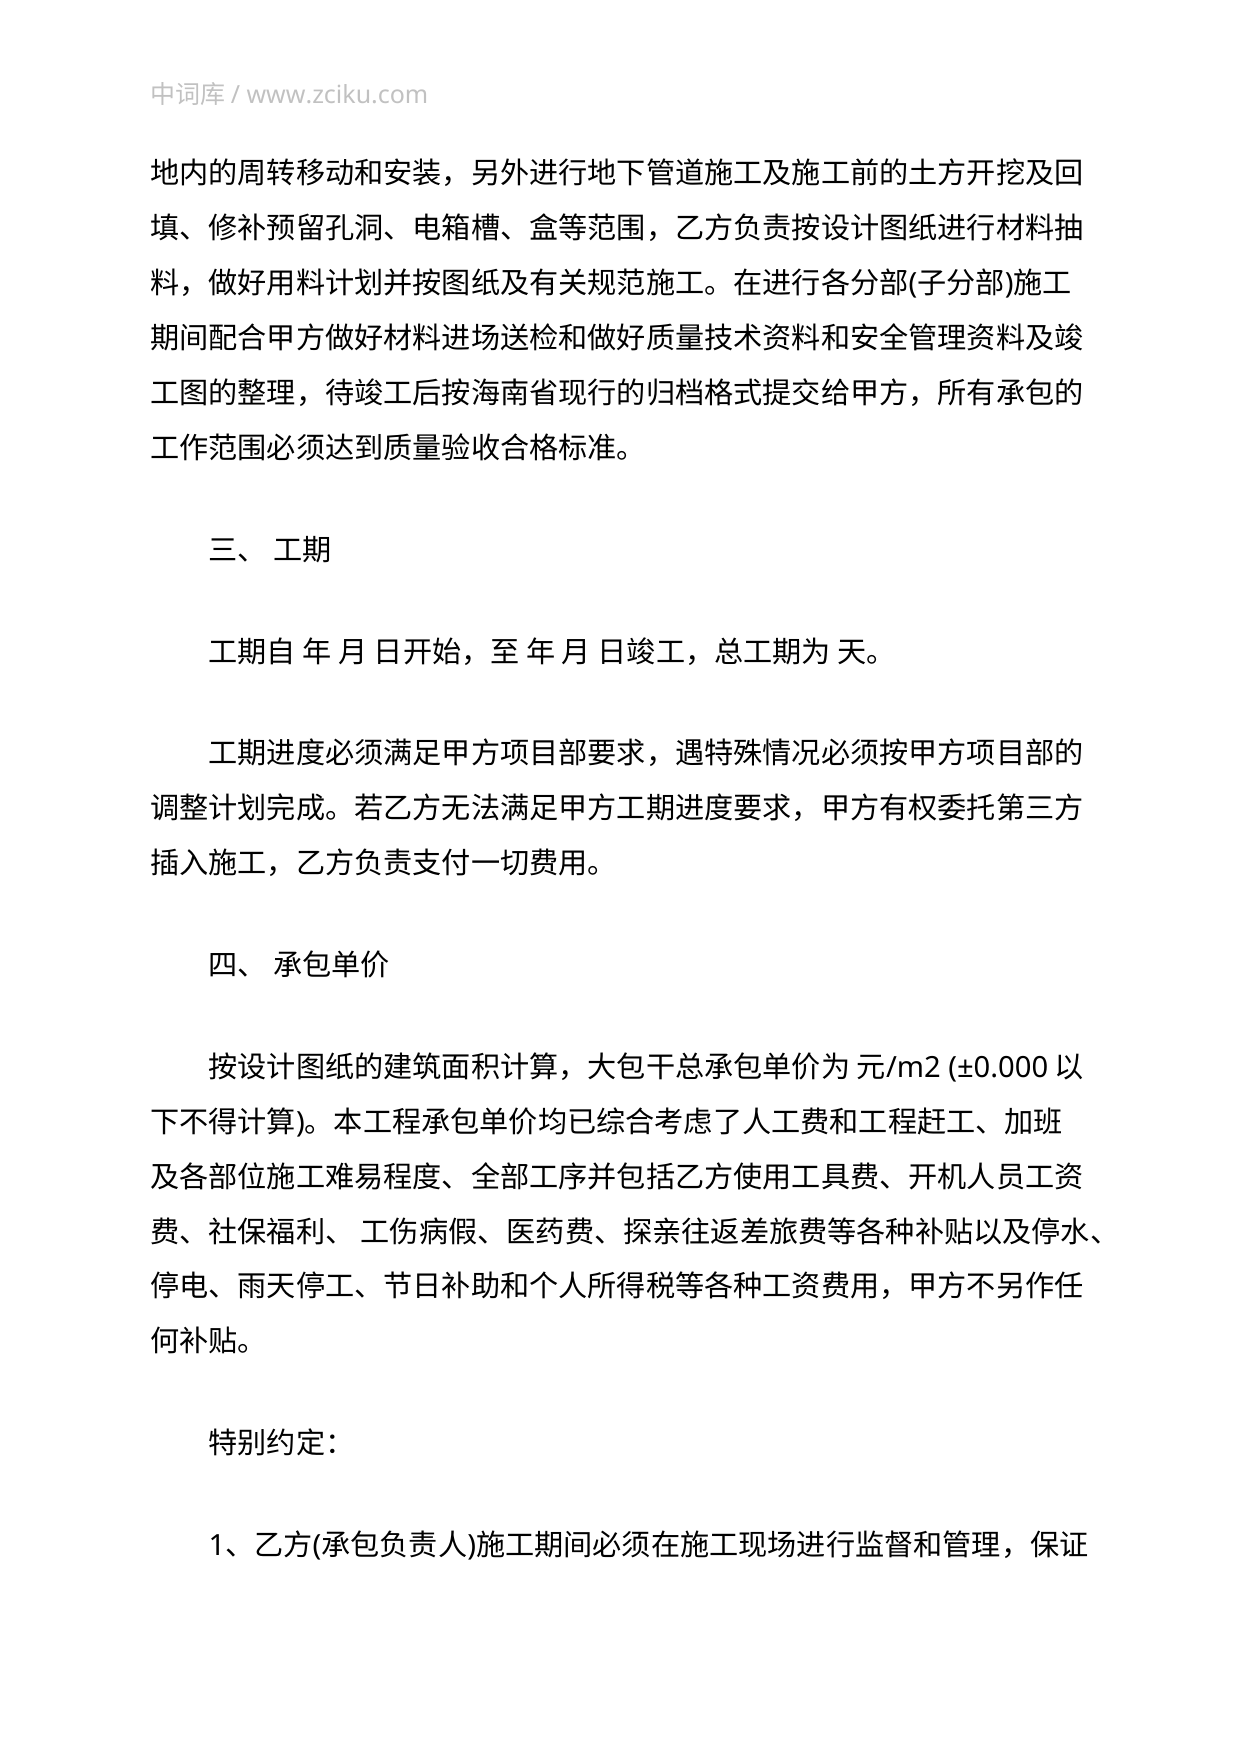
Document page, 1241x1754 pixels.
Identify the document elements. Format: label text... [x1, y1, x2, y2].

text 按设计图纸的建筑面积计算，大包干总承包单价为 元/m2 (±0.000以下不得计算)。本工程承包单价均已综合考虑了人工费和工程赶工、加班及各部位施工难易程度、全部工序并包括乙方使用工具费、开机人员工资费、社保福利、 工伤病假、医药费、探亲往返差旅费等各种补贴以及停水、停电、雨天停工、节日补助和个人所得税等各种工资费用，甲方不另作任何补贴。 [150, 1043, 1090, 1360]
text 四、 承包单价 [150, 941, 1090, 984]
text 特别约定： [150, 1420, 1090, 1462]
text 三、 工期 [150, 526, 1090, 569]
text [150, 1521, 1090, 1564]
text 工期自 年 月 日开始，至 年 月 日竣工，总工期为 天。 [150, 628, 1090, 670]
text 工期进度必须满足甲方项目部要求，遇特殊情况必须按甲方项目部的调整计划完成。若乙方无法满足甲方工期进度要求，甲方有权委托第三方插入施工，乙方负责支付一切费用。 [150, 730, 1090, 882]
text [150, 150, 1090, 467]
